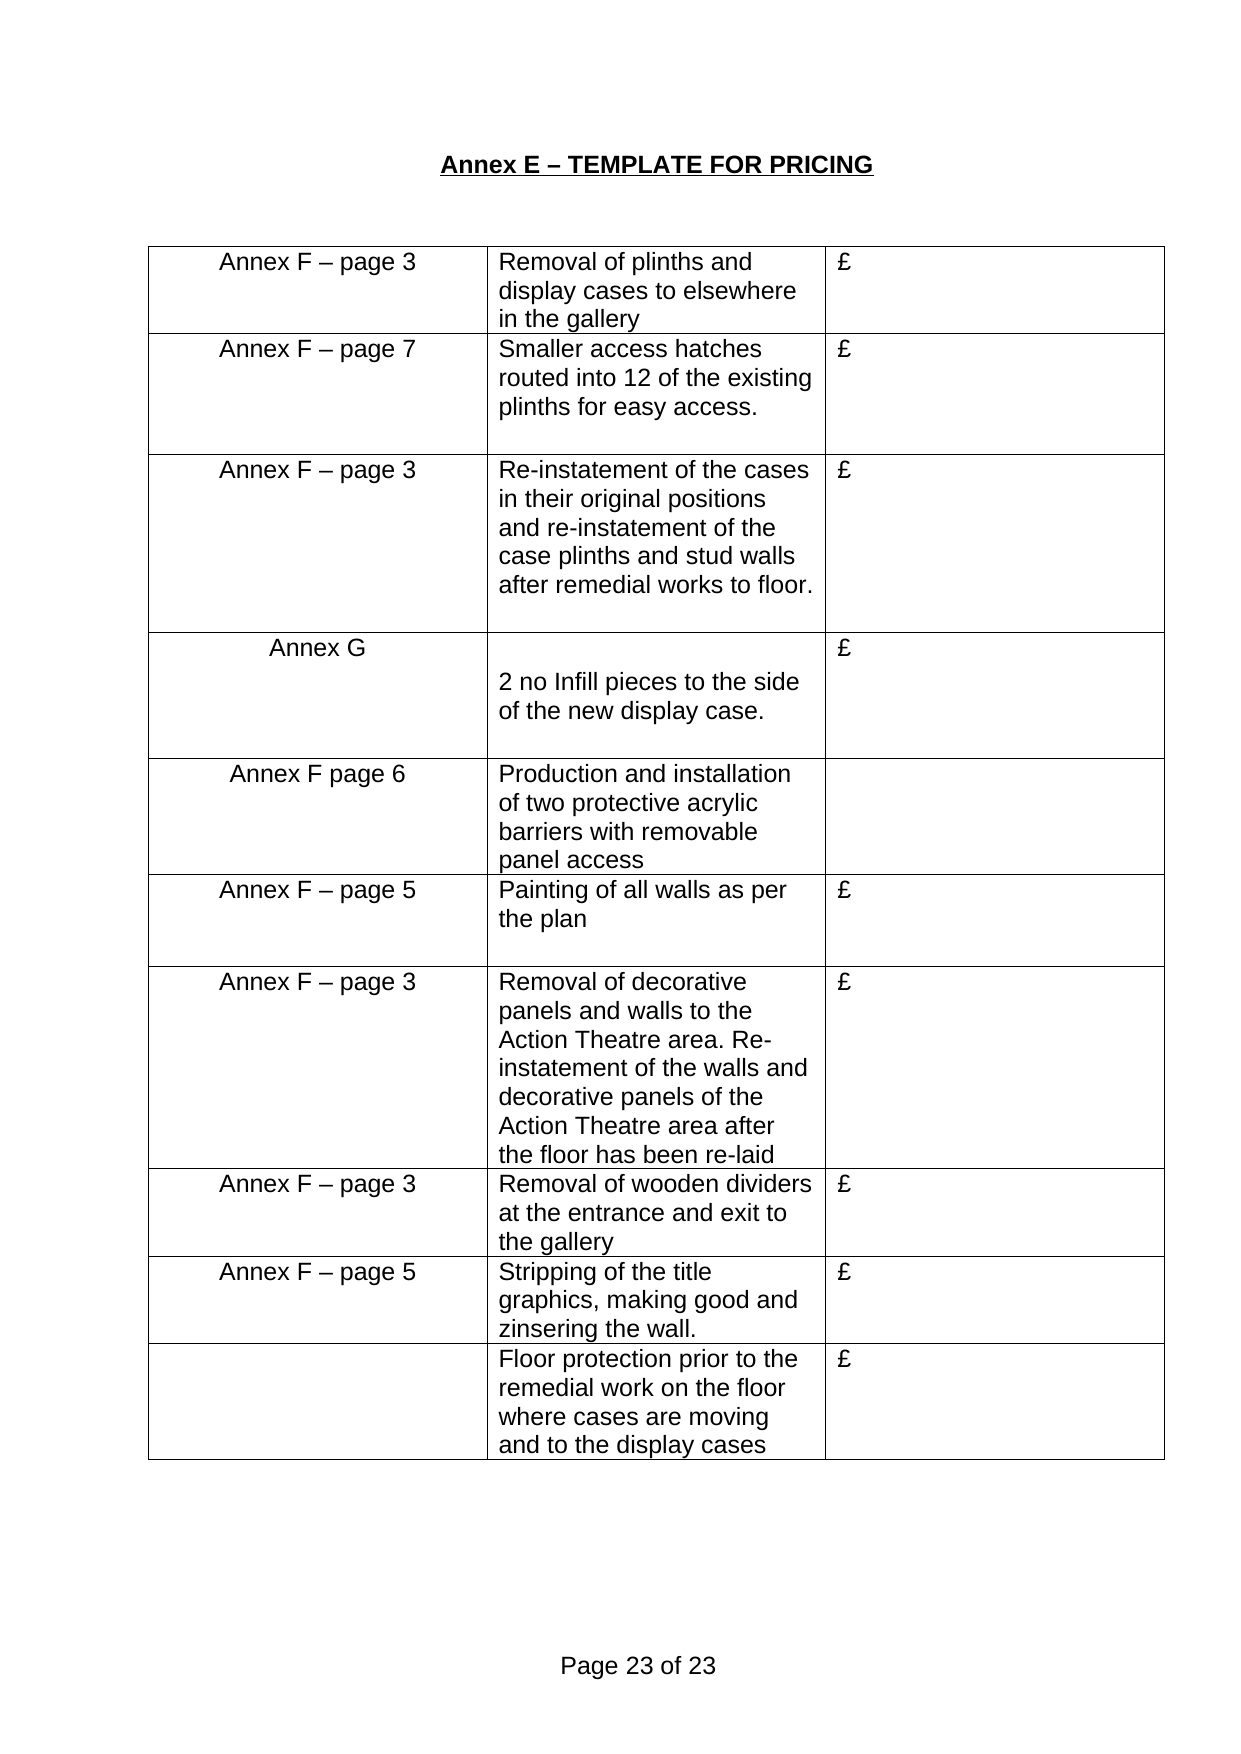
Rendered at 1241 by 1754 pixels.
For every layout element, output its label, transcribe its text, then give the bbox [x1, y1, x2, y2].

table_header £ [826, 247, 1164, 333]
table_header Annex F – page 3 [149, 247, 487, 333]
text Annex E – TEMPLATE FOR PRICING [148, 150, 1166, 179]
table_header Removal of plinths and display cases to elsewhere in the gallery [488, 247, 825, 333]
table_cell Smaller access hatches routed into 12 of the existing plinths for easy access. [488, 334, 825, 454]
table_cell Annex F – page 3 [149, 1169, 487, 1256]
table_cell £ [826, 1169, 1164, 1256]
table_cell £ [826, 967, 1164, 1168]
table_cell [826, 759, 1164, 874]
table_cell Annex F – page 3 [149, 967, 487, 1168]
table_cell Annex F page 6 [149, 759, 487, 874]
table_cell £ [826, 875, 1164, 966]
table_cell Painting of all walls as per the plan [488, 875, 825, 966]
table_cell £ [826, 1344, 1164, 1459]
table_cell Annex G [149, 633, 487, 758]
table_cell Re-instatement of the cases in their original positions and re-instatement of the case plinths and stud walls after remedial works to floor. [488, 455, 825, 632]
table_cell [149, 1344, 487, 1459]
table_cell £ [826, 334, 1164, 454]
table_cell Annex F – page 7 [149, 334, 487, 454]
table_cell £ [826, 455, 1164, 632]
table_cell Stripping of the title graphics, making good and zinsering the wall. [488, 1257, 825, 1343]
table_cell Annex F – page 3 [149, 455, 487, 632]
table_cell Production and installation of two protective acrylic barriers with removable panel access [488, 759, 825, 874]
table_cell Annex F – page 5 [149, 875, 487, 966]
table_cell £ [826, 633, 1164, 758]
table_cell Floor protection prior to the remedial work on the floor where cases are moving and to the display cases [488, 1344, 825, 1459]
table_cell Removal of wooden dividers at the entrance and exit to the gallery [488, 1169, 825, 1256]
table_cell Removal of decorative panels and walls to the Action Theatre area. Re-instatement of the walls and decorative panels of the Action Theatre area after the floor has been re-laid [488, 967, 825, 1168]
table_cell £ [826, 1257, 1164, 1343]
table_cell 2 no Infill pieces to the side of the new display case. [488, 633, 825, 758]
table_cell Annex F – page 5 [149, 1257, 487, 1343]
